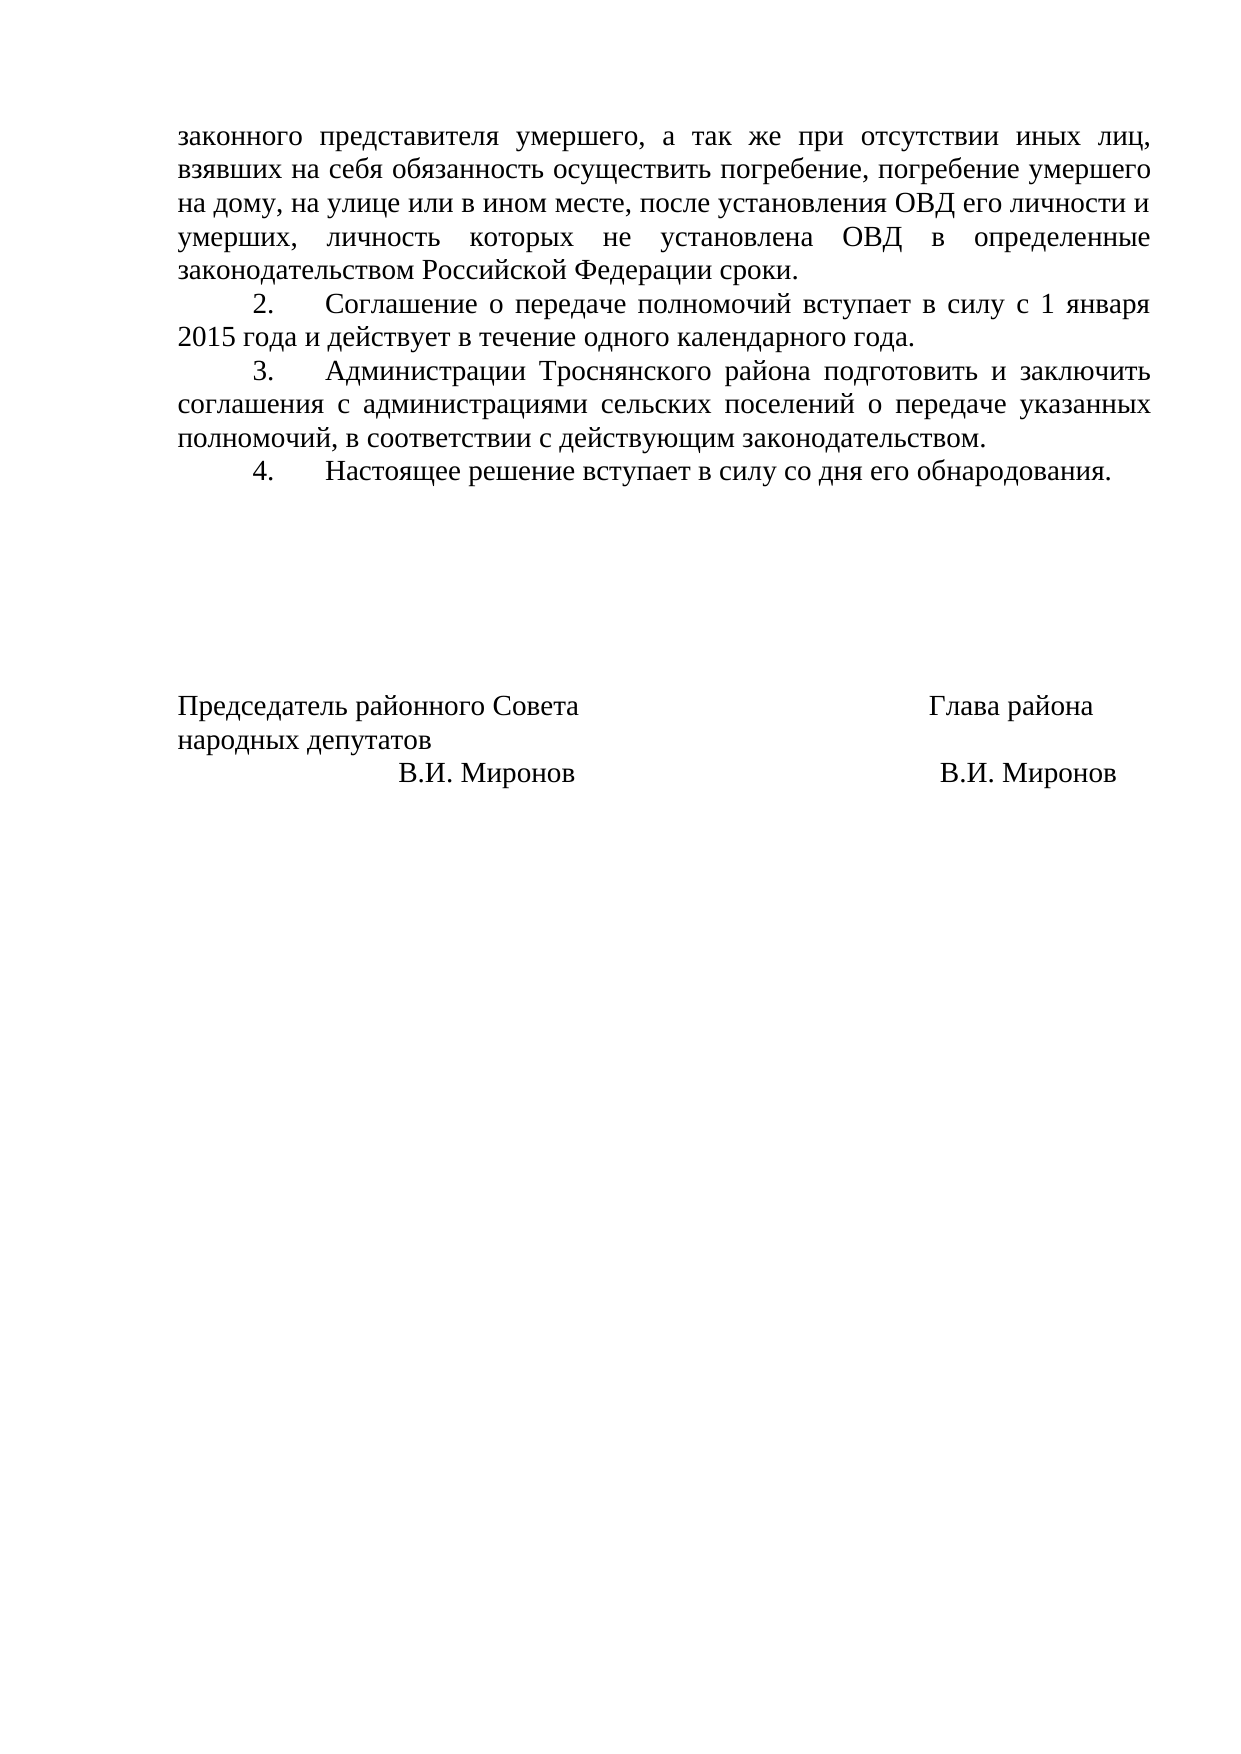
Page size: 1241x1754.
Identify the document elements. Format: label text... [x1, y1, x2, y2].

list Настоящее решение вступает в силу со дня его обнародования. [177, 453, 1152, 487]
list Администрации Троснянского района подготовить и заключить соглашения с администрациями сельских поселений о передаче указанных полномочий, в соответствии с действующим законодательством. [177, 353, 1152, 453]
text Председатель районного Совета Глава района [177, 688, 1152, 722]
list Соглашение о передаче полномочий вступает в силу с 1 января 2015 года и действует в течение одного календарного года. [177, 286, 1152, 353]
text народных депутатов [177, 722, 1152, 755]
text В.И. Миронов В.И. Миронов [177, 755, 1152, 789]
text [177, 118, 1152, 286]
